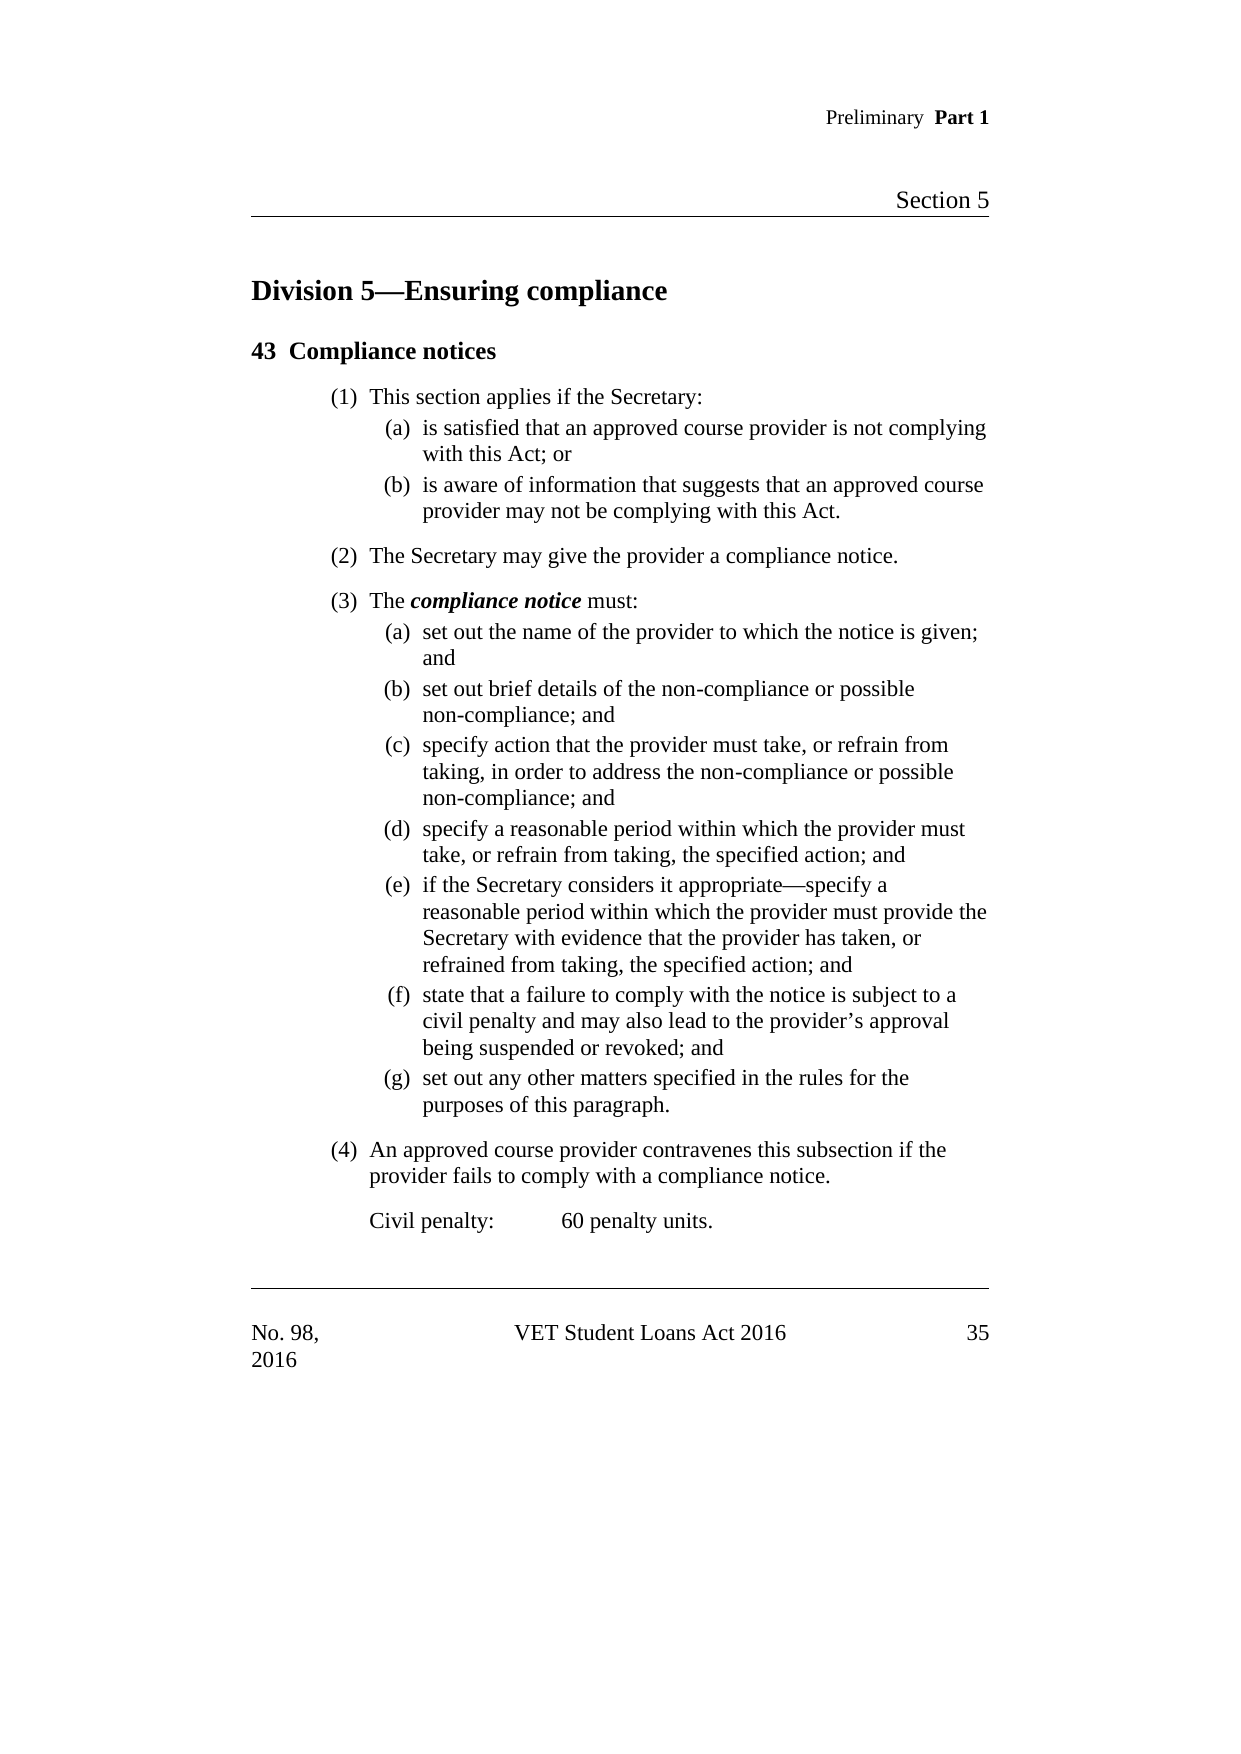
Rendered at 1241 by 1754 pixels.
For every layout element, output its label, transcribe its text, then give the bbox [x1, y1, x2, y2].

text (1) This section applies if the Secretary: [251, 383, 989, 409]
text (d) specify a reasonable period within which the provider must take, or refrain from taking, the specified action; and [251, 815, 989, 867]
text (e) if the Secretary considers it appropriate—specify a reasonable period within which the provider must provide the Secretary with evidence that the provider has taken, or refrained from taking, the specified action; and [251, 872, 989, 977]
text (g) set out any other matters specified in the rules for the purposes of this paragraph. [251, 1064, 989, 1117]
text (2) The Secretary may give the provider a compliance notice. [251, 542, 989, 568]
text (3) The compliance notice must: [251, 587, 989, 613]
text (b) set out brief details of the non-compliance or possible non-compliance; and [251, 674, 989, 727]
text Civil penalty: 60 penalty units. [369, 1207, 989, 1234]
text (b) is aware of information that suggests that an approved course provider may not be complying with this Act. [251, 471, 989, 523]
text Division 5—Ensuring compliance [251, 273, 989, 307]
text (a) is satisfied that an approved course provider is not complying with this Act; or [251, 414, 989, 466]
text (c) specify action that the provider must take, or refrain from taking, in order to address the non-compliance or possible non-compliance; and [251, 731, 989, 811]
text (f) state that a failure to comply with the notice is subject to a civil penalty and may also lead to the provider’s approval being suspended or revoked; and [251, 981, 989, 1060]
text (4) An approved course provider contravenes this subsection if the provider fails to comply with a compliance notice. [251, 1136, 989, 1188]
text (a) set out the name of the provider to which the notice is given; and [251, 618, 989, 670]
text 43 Compliance notices [251, 336, 989, 364]
